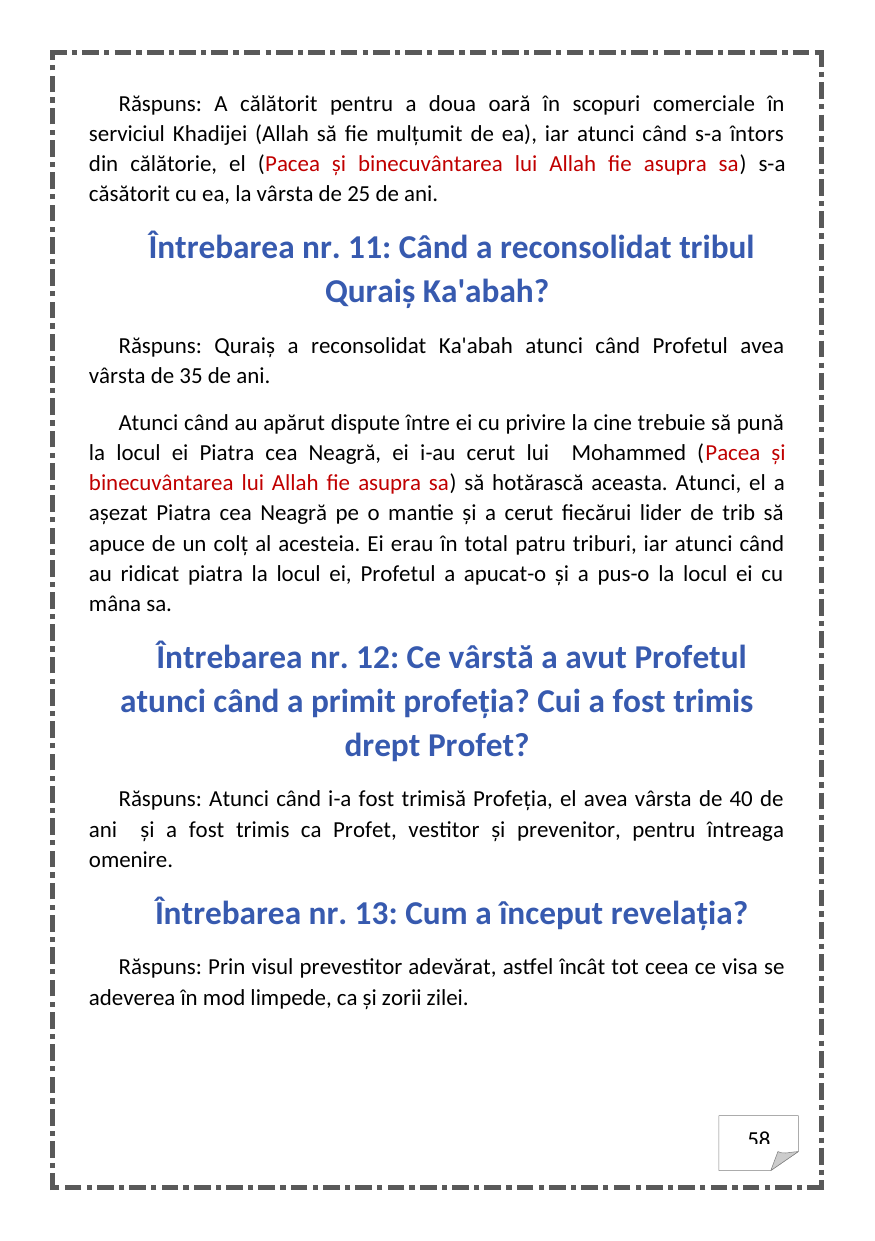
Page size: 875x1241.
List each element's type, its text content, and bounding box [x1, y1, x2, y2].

subtitle Întrebarea nr. 12: Ce vârstă a avut Profetul atunci când a primit profeția? Cui a fost trimis drept Profet? [89, 636, 785, 764]
text Răspuns: Atunci când i-a fost trimisă Profeția, el avea vârsta de 40 de ani și a fost trimis ca Profet, vestitor și prevenitor, pentru întreaga omenire. [89, 784, 785, 873]
text Atunci când au apărut dispute între ei cu privire la cine trebuie să pună la locul ei Piatra cea Neagră, ei i-au cerut lui Mohammed (Pacea și binecuvântarea lui Allah fie asupra sa) să hotărască aceasta. Atunci, el a așezat Piatra cea Neagră pe o mantie și a cerut fiecărui lider de trib să apuce de un colț al acesteia. Ei erau în total patru triburi, iar atunci când au ridicat piatra la locul ei, Profetul a apucat-o și a pus-o la locul ei cu mâna sa. [89, 408, 785, 617]
text Răspuns: Quraiș a reconsolidat Ka'abah atunci când Profetul avea vârsta de 35 de ani. [89, 331, 785, 389]
text Răspuns: A călătorit pentru a doua oară în scopuri comerciale în serviciul Khadijei (Allah să fie mulțumit de ea), iar atunci când s-a întors din călătorie, el (Pacea și binecuvântarea lui Allah fie asupra sa) s-a căsătorit cu ea, la vârsta de 25 de ani. [89, 89, 785, 207]
text Răspuns: Prin visul prevestitor adevărat, astfel încât tot ceea ce visa se adeverea în mod limpede, ca și zorii zilei. [89, 952, 785, 1011]
subtitle Întrebarea nr. 13: Cum a început revelația? [89, 892, 785, 932]
subtitle Întrebarea nr. 11: Când a reconsolidat tribul Quraiș Ka'abah? [89, 226, 785, 311]
